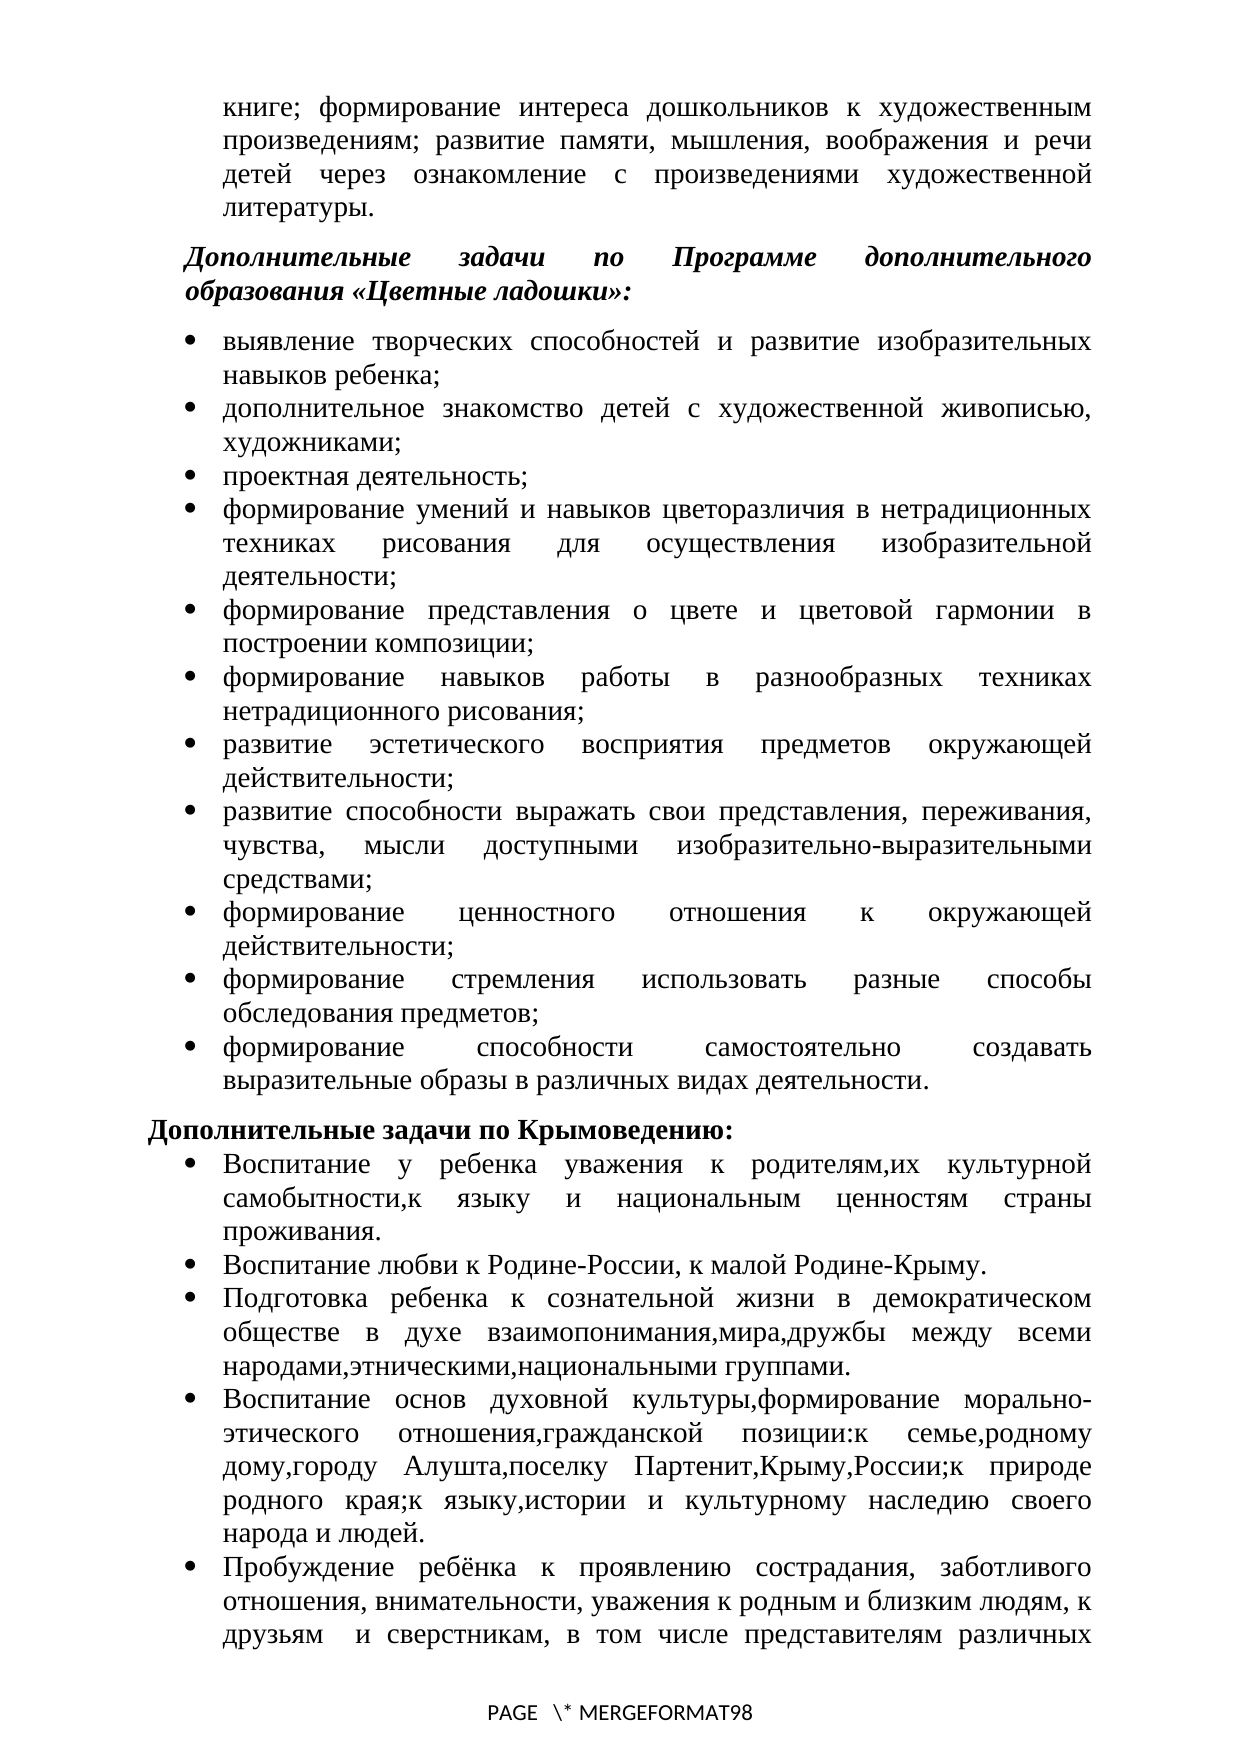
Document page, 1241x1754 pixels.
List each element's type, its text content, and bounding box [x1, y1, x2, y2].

list формирование стремления использовать разные способы обследования предметов; [185, 961, 1092, 1029]
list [185, 1549, 1092, 1650]
text Дополнительные задачи по Крымоведению: [148, 1112, 1092, 1146]
list формирование умений и навыков цветоразличия в нетрадиционных техниках рисования для осуществления изобразительной деятельности; [185, 491, 1092, 592]
text Дополнительные задачи по Программе дополнительного образования «Цветные ладошки»: [185, 239, 1092, 307]
list Воспитание любви к Родине-России, к малой Родине-Крыму. [185, 1247, 1092, 1280]
list Воспитание у ребенка уважения к родителям,их культурной самобытности,к языку и национальным ценностям страны проживания. [185, 1146, 1092, 1247]
list Подготовка ребенка к сознательной жизни в демократическом обществе в духе взаимопонимания,мира,дружбы между всеми народами,этническими,национальными группами. [185, 1280, 1092, 1381]
list проектная деятельность; [185, 458, 1092, 491]
list формирование способности самостоятельно создавать выразительные образы в различных видах деятельности. [185, 1029, 1092, 1096]
list выявление творческих способностей и развитие изобразительных навыков ребенка; [185, 323, 1092, 390]
list Воспитание основ духовной культуры,формирование морально-этического отношения,гражданской позиции:к семье,родному дому,городу Алушта,поселку Партенит,Крыму,России;к природе родного края;к языку,истории и культурному наследию своего народа и людей. [185, 1381, 1092, 1549]
list формирование навыков работы в разнообразных техниках нетрадиционного рисования; [185, 659, 1092, 726]
list формирование ценностного отношения к окружающей действительности; [185, 894, 1092, 961]
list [185, 89, 1092, 223]
list дополнительное знакомство детей с художественной живописью, художниками; [185, 390, 1092, 458]
list формирование представления о цвете и цветовой гармонии в построении композиции; [185, 592, 1092, 659]
list развитие способности выражать свои представления, переживания, чувства, мысли доступными изобразительно-выразительными средствами; [185, 793, 1092, 894]
list развитие эстетического восприятия предметов окружающей действительности; [185, 726, 1092, 793]
